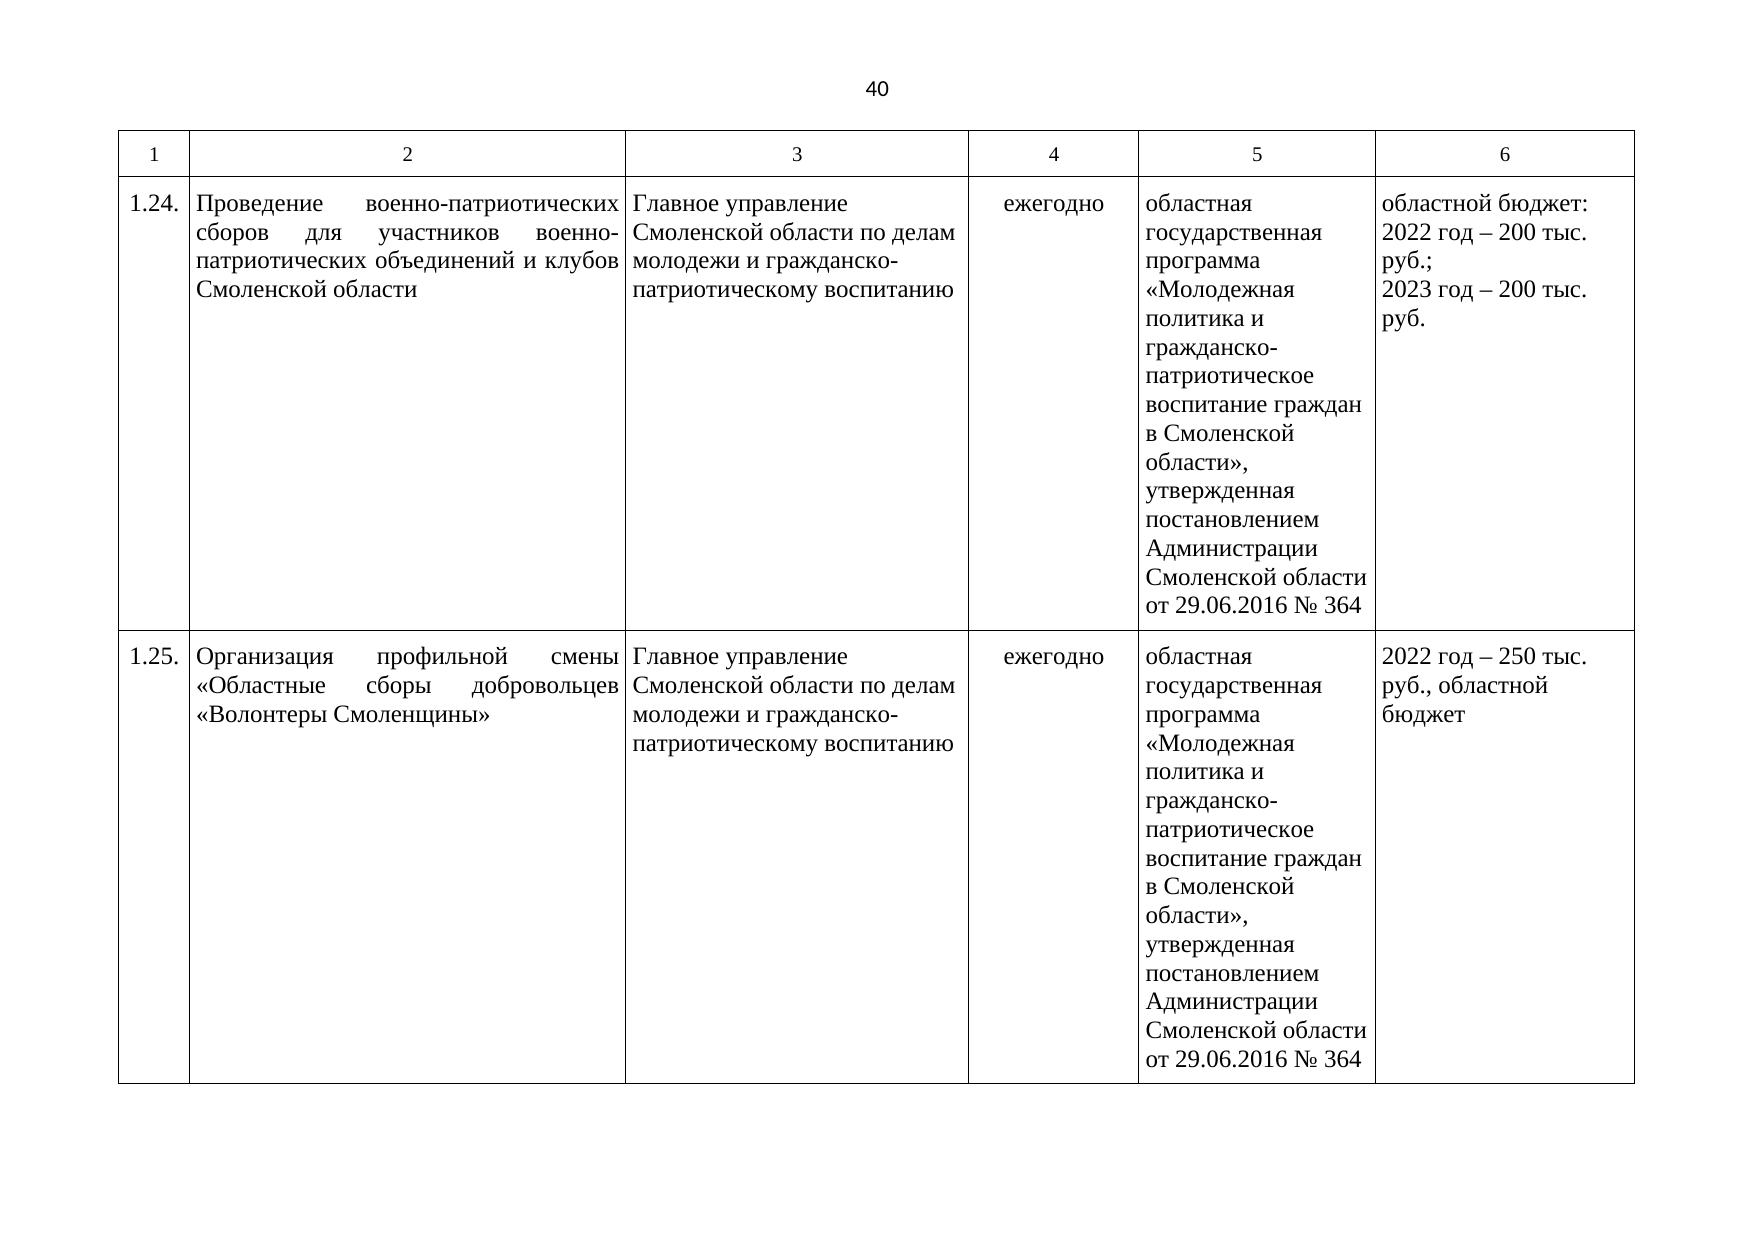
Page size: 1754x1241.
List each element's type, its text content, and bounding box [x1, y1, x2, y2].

table_cell Проведение военно-патриотических сборов для участников военно-патриотических объединений и клубов Смоленской области [190, 177, 625, 630]
table_cell 1.24. [119, 177, 189, 630]
table_header 4 [969, 131, 1138, 176]
table_header 3 [626, 131, 968, 176]
table_cell областной бюджет: 2022 год – 200 тыс. руб.; 2023 год – 200 тыс. руб. [1376, 177, 1634, 630]
table_header 1 [119, 131, 189, 176]
table_header 6 [1376, 131, 1634, 176]
table_cell ежегодно [969, 631, 1138, 1083]
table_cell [626, 177, 968, 630]
table_cell 1.25. [119, 631, 189, 1083]
table_cell ежегодно [969, 177, 1138, 630]
table_header 5 [1139, 131, 1375, 176]
table_cell Организация профильной смены «Областные сборы добровольцев «Волонтеры Смоленщины» [190, 631, 625, 1083]
table_cell 2022 год – 250 тыс. руб., областной бюджет [1376, 631, 1634, 1083]
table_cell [626, 631, 968, 1083]
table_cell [1139, 631, 1375, 1083]
table_header 2 [190, 131, 625, 176]
